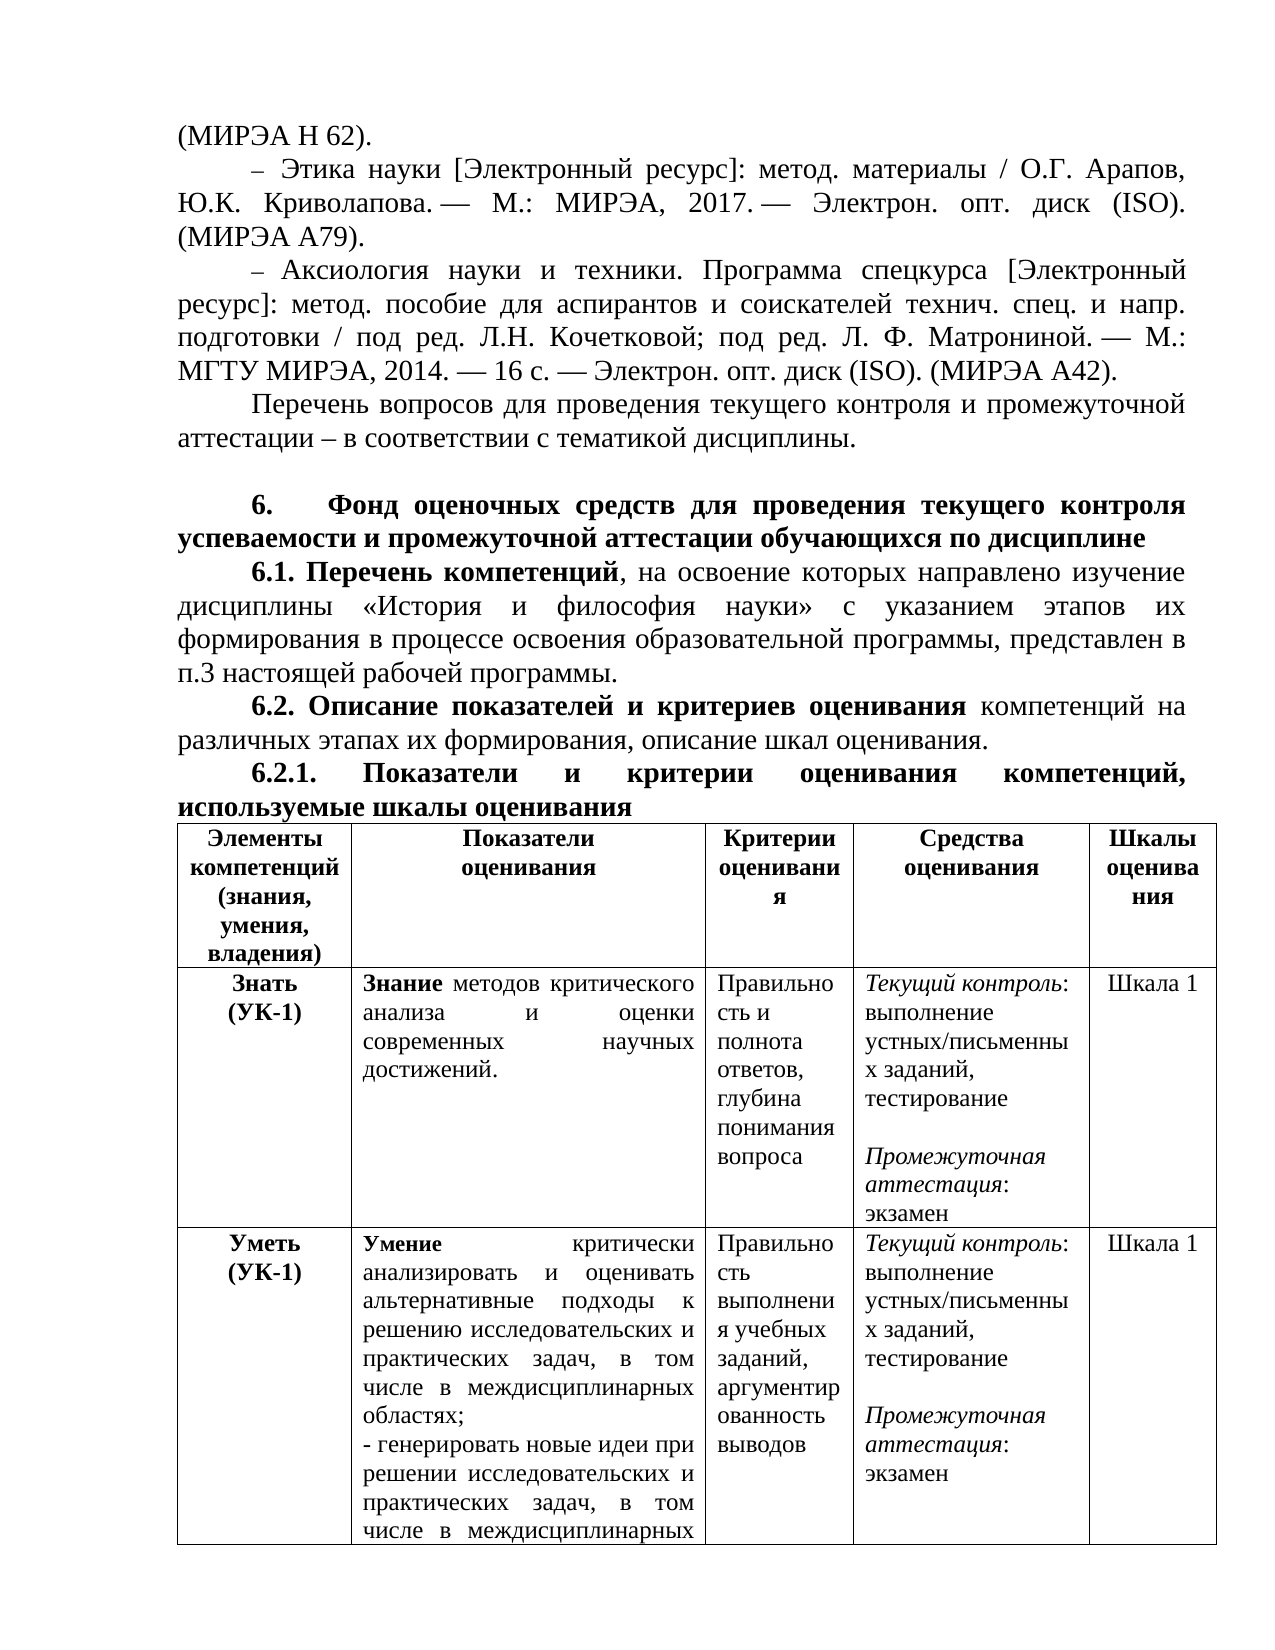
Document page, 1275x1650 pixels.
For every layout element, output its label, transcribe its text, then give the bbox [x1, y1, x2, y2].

text 6.1. Перечень компетенций, на освоение которых направлено изучение дисциплины «История и философия науки» с указанием этапов их формирования в процессе освоения образовательной программы, представлен в п.3 настоящей рабочей программы. [177, 554, 1186, 688]
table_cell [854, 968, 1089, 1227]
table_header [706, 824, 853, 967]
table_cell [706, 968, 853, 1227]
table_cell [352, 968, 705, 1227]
list Этика науки [Электронный ресурс]: метод. материалы / О.Г. Арапов, Ю.К. Криволапова. — М.: МИРЭА, 2017. — Электрон. опт. диск (ISO). (МИРЭА А79). [177, 152, 1186, 252]
text 6.2. Описание показателей и критериев оценивания компетенций на различных этапах их формирования, описание шкал оценивания. [177, 688, 1186, 755]
list Фонд оценочных средств для проведения текущего контроля успеваемости и промежуточной аттестации обучающихся по дисциплине [177, 487, 1186, 554]
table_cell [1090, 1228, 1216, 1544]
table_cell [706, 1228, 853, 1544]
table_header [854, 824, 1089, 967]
text 6.2.1. Показатели и критерии оценивания компетенций, используемые шкалы оценивания [177, 755, 1186, 822]
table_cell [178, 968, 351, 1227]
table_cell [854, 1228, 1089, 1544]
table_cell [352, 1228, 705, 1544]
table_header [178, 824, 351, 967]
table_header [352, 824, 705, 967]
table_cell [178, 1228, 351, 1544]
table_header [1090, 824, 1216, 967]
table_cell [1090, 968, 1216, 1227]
text Перечень вопросов для проведения текущего контроля и промежуточной аттестации – в соответствии с тематикой дисциплины. [177, 386, 1186, 453]
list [177, 118, 1186, 152]
list Аксиология науки и техники. Программа спецкурса [Электронный ресурс]: метод. пособие для аспирантов и соискателей технич. спец. и напр. подготовки / под ред. Л.Н. Кочетковой; под ред. Л. Ф. Матрониной. — М.: МГТУ МИРЭА, 2014. — 16 с. — Электрон. опт. диск (ISO). (МИРЭА А42). [177, 252, 1186, 386]
